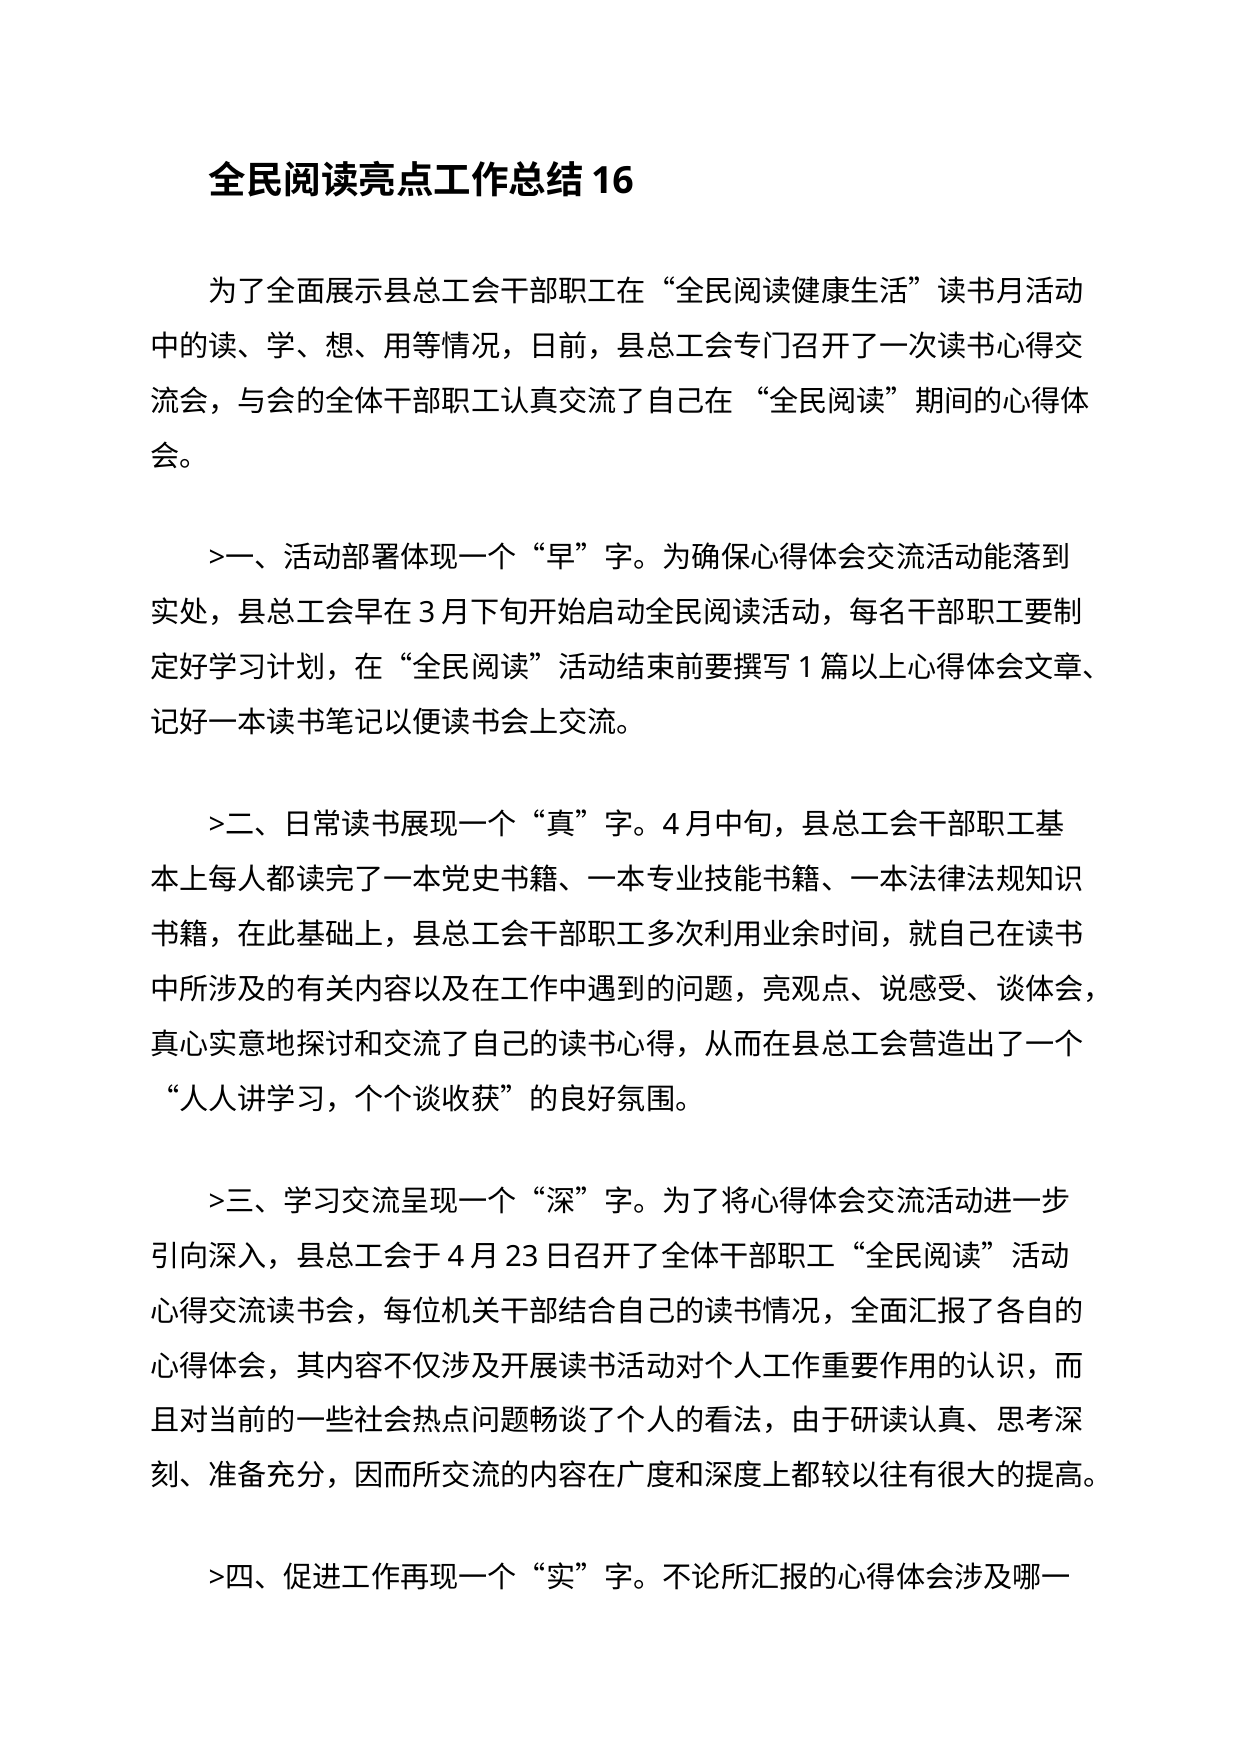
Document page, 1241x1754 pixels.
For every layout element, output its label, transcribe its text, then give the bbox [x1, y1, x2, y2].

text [150, 1554, 1090, 1596]
text 全民阅读亮点工作总结16 [150, 150, 1090, 204]
text >二、日常读书展现一个“真”字。4月中旬，县总工会干部职工基本上每人都读完了一本党史书籍、一本专业技能书籍、一本法律法规知识书籍，在此基础上，县总工会干部职工多次利用业余时间，就自己在读书中所涉及的有关内容以及在工作中遇到的问题，亮观点、说感受、谈体会，真心实意地探讨和交流了自己的读书心得，从而在县总工会营造出了一个“人人讲学习，个个谈收获”的良好氛围。 [150, 801, 1090, 1118]
text 为了全面展示县总工会干部职工在“全民阅读健康生活”读书月活动中的读、学、想、用等情况，日前，县总工会专门召开了一次读书心得交流会，与会的全体干部职工认真交流了自己在 “全民阅读”期间的心得体会。 [150, 268, 1090, 474]
text >一、活动部署体现一个“早”字。为确保心得体会交流活动能落到实处，县总工会早在3月下旬开始启动全民阅读活动，每名干部职工要制定好学习计划，在“全民阅读”活动结束前要撰写1篇以上心得体会文章、记好一本读书笔记以便读书会上交流。 [150, 534, 1090, 741]
text >三、学习交流呈现一个“深”字。为了将心得体会交流活动进一步引向深入，县总工会于4月23日召开了全体干部职工“全民阅读”活动心得交流读书会，每位机关干部结合自己的读书情况，全面汇报了各自的心得体会，其内容不仅涉及开展读书活动对个人工作重要作用的认识，而且对当前的一些社会热点问题畅谈了个人的看法，由于研读认真、思考深刻、准备充分，因而所交流的内容在广度和深度上都较以往有很大的提高。 [150, 1177, 1090, 1494]
